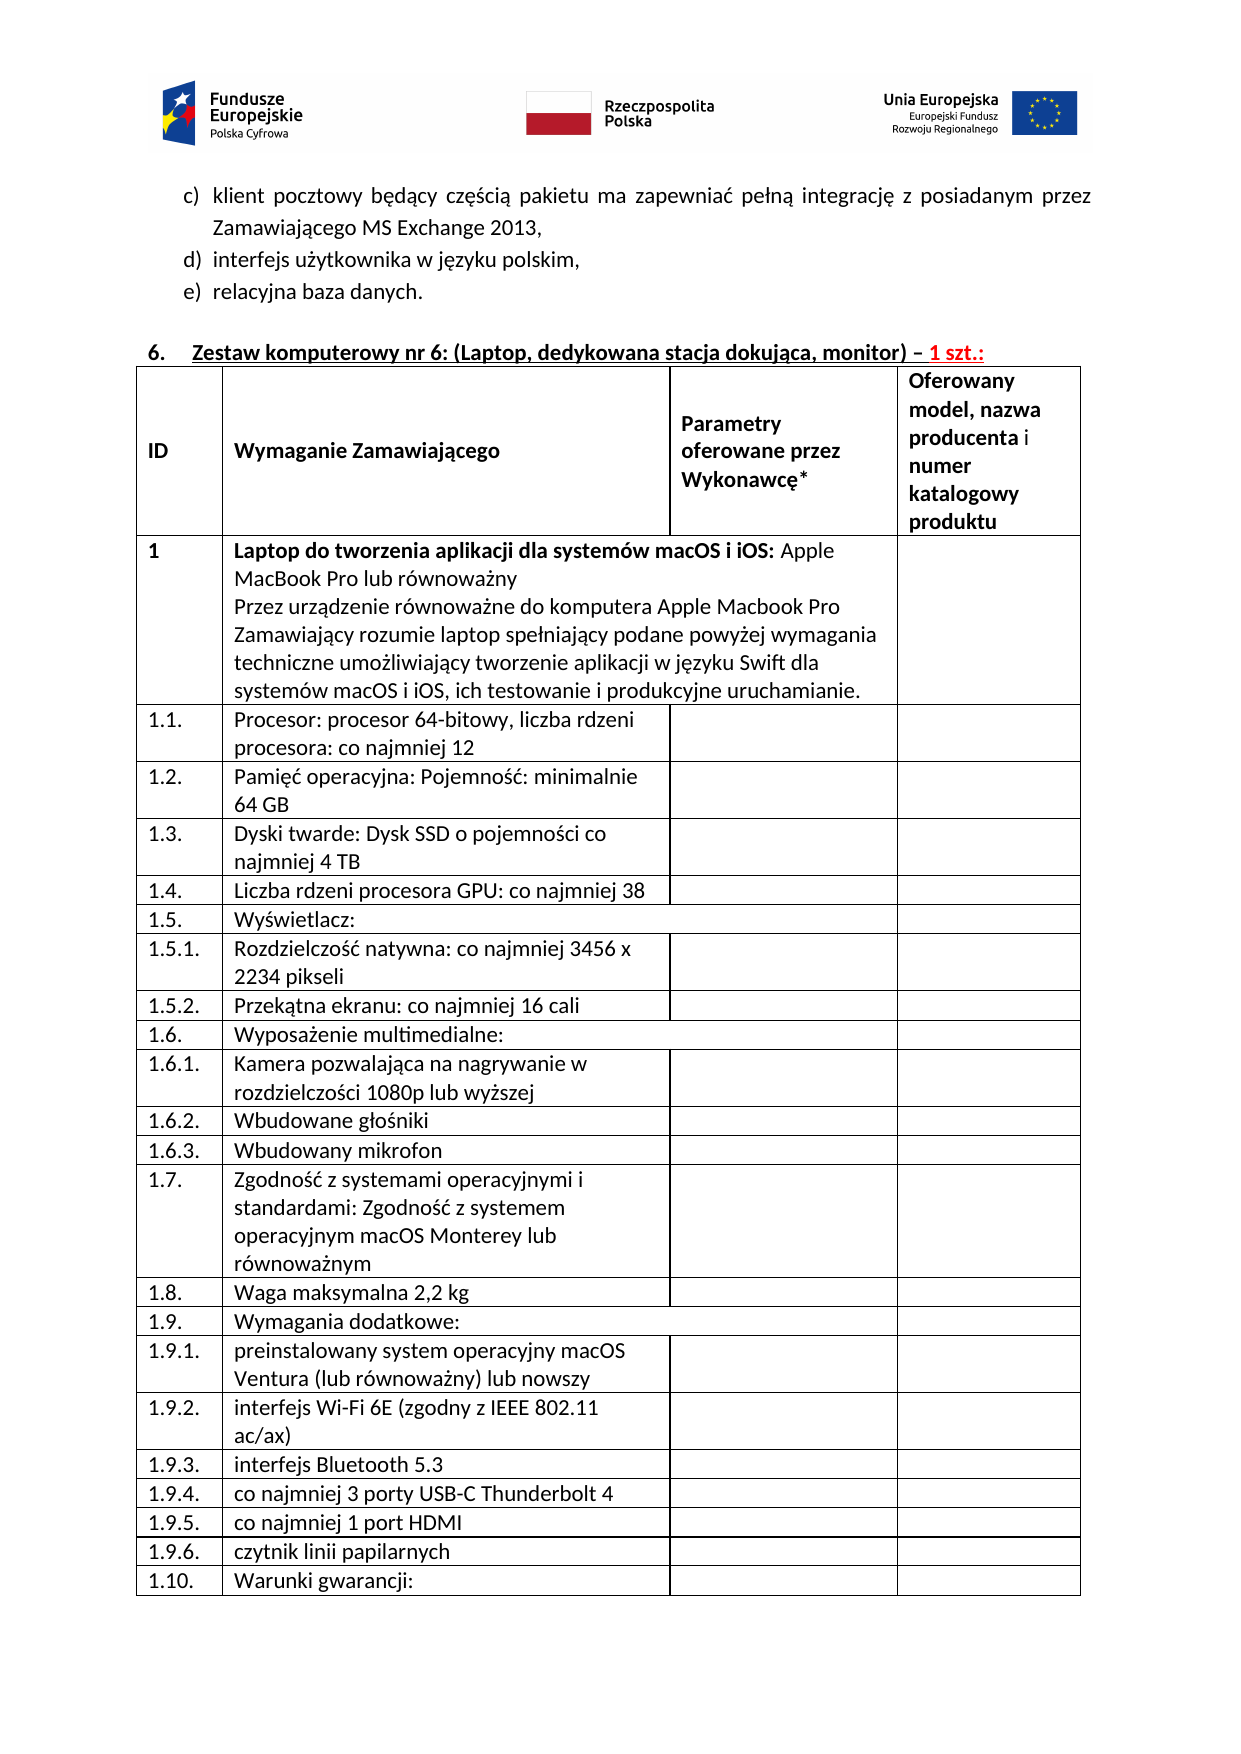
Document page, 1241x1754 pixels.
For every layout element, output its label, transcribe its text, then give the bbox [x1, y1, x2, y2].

table_cell [898, 1336, 1080, 1392]
table_cell Rozdzielczość natywna: co najmniej 3456 x 2234 pikseli [223, 934, 669, 990]
table_cell [671, 1566, 897, 1594]
table_cell 1.3. [137, 819, 222, 875]
table_cell 1.8. [137, 1278, 222, 1306]
table_cell [671, 762, 897, 818]
table_cell Kamera pozwalająca na nagrywanie w rozdzielczości 1080p lub wyższej [223, 1050, 669, 1106]
table_cell [898, 1566, 1080, 1594]
table_cell [898, 819, 1080, 875]
table_cell [671, 1450, 897, 1478]
table_cell 1.9.6. [137, 1538, 222, 1565]
table_cell Procesor: procesor 64-bitowy, liczba rdzeni procesora: co najmniej 12 [223, 705, 669, 761]
table_cell 1 [137, 536, 222, 704]
table_cell [671, 1278, 897, 1306]
table_cell Warunki gwarancji: Gwarancja na co najmniej 3 lata (w tym minimum 12 miesięcy gwarancji producenta) [223, 1566, 669, 1594]
table_cell [671, 1538, 897, 1565]
table_cell [671, 1393, 897, 1449]
table_cell 1.10. [137, 1566, 222, 1594]
table_cell [671, 1136, 897, 1164]
table_cell 1.9.3. [137, 1450, 222, 1478]
table_cell preinstalowany system operacyjny macOS Ventura (lub równoważny) lub nowszy [223, 1336, 669, 1392]
table_cell 1.9.2. [137, 1393, 222, 1449]
table_cell Wyposażenie multimedialne: [223, 1021, 897, 1048]
table_cell [671, 705, 897, 761]
table_cell 1.7. [137, 1165, 222, 1277]
table_cell [898, 1278, 1080, 1306]
table_cell 1.5.1. [137, 934, 222, 990]
table_cell [898, 1508, 1080, 1536]
table_cell interfejs Bluetooth 5.3 [223, 1450, 669, 1478]
table_cell 1.9.4. [137, 1479, 222, 1507]
table_cell [898, 1538, 1080, 1565]
table_cell [898, 876, 1080, 904]
table_cell Wymagania dodatkowe: [223, 1307, 897, 1335]
table_cell Wyświetlacz: [223, 905, 897, 933]
table_cell Dyski twarde: Dysk SSD o pojemności co najmniej 4 TB [223, 819, 669, 875]
list relacyjna baza danych. [183, 277, 1093, 305]
table_cell co najmniej 1 port HDMI [223, 1508, 669, 1536]
picture [147, 73, 1093, 153]
table_cell [671, 876, 897, 904]
table_cell Pamięć operacyjna: Pojemność: minimalnie 64 GB [223, 762, 669, 818]
table_header ID [137, 367, 222, 535]
table_cell 1.5.2. [137, 991, 222, 1019]
table_cell [898, 1050, 1080, 1106]
table_cell Wbudowany mikrofon [223, 1136, 669, 1164]
table_cell 1.6. [137, 1021, 222, 1048]
list interfejs użytkownika w języku polskim, [183, 245, 1093, 273]
table_cell 1.9.1. [137, 1336, 222, 1392]
table_cell [898, 1021, 1080, 1048]
table_cell Przekątna ekranu: co najmniej 16 cali [223, 991, 669, 1019]
table_cell 1.4. [137, 876, 222, 904]
table_cell Zgodność z systemami operacyjnymi i standardami: Zgodność z systemem operacyjnym macOS Monterey lub równoważnym [223, 1165, 669, 1277]
table_cell interfejs Wi-Fi 6E (zgodny z IEEE 802.11 ac/ax) [223, 1393, 669, 1449]
table_cell [671, 991, 897, 1019]
table_cell Laptop do tworzenia aplikacji dla systemów macOS i iOS: Apple MacBook Pro lub równoważny Przez urządzenie równoważne do komputera Apple Macbook Pro Zamawiający rozumie laptop spełniający podane powyżej wymagania techniczne umożliwiający tworzenie aplikacji w języku Swift dla systemów macOS i iOS, ich testowanie i produkcyjne uruchamianie. [223, 536, 897, 704]
table_cell [898, 1107, 1080, 1135]
table_cell [898, 1450, 1080, 1478]
table_cell 1.9. [137, 1307, 222, 1335]
table_cell [671, 1479, 897, 1507]
table_header Parametry oferowane przez Wykonawcę* [671, 367, 897, 535]
table_cell 1.2. [137, 762, 222, 818]
table_cell [898, 762, 1080, 818]
table_cell [898, 1165, 1080, 1277]
table_cell 1.9.5. [137, 1508, 222, 1536]
table_cell [898, 705, 1080, 761]
table_cell [898, 991, 1080, 1019]
table_cell Waga maksymalna 2,2 kg [223, 1278, 669, 1306]
table_cell [671, 1107, 897, 1135]
table_cell 1.5. [137, 905, 222, 933]
table_header Wymaganie Zamawiającego [223, 367, 669, 535]
table_cell [898, 536, 1080, 704]
table_cell 1.1. [137, 705, 222, 761]
table_cell [898, 1136, 1080, 1164]
table_cell [898, 934, 1080, 990]
table_cell [898, 1479, 1080, 1507]
table_cell czytnik linii papilarnych [223, 1538, 669, 1565]
table_cell [671, 819, 897, 875]
table_cell [898, 1307, 1080, 1335]
table_cell [898, 905, 1080, 933]
table_cell 1.6.3. [137, 1136, 222, 1164]
table_cell Liczba rdzeni procesora GPU: co najmniej 38 [223, 876, 669, 904]
table_cell [671, 934, 897, 990]
table_cell [671, 1508, 897, 1536]
table_header Oferowany model, nazwa producenta i numer katalogowy produktu [898, 367, 1080, 535]
table_cell [671, 1050, 897, 1106]
table_cell co najmniej 3 porty USB-C Thunderbolt 4 [223, 1479, 669, 1507]
table_cell 1.6.1. [137, 1050, 222, 1106]
table_cell 1.6.2. [137, 1107, 222, 1135]
table_cell [898, 1393, 1080, 1449]
table_cell [671, 1336, 897, 1392]
list klient pocztowy będący częścią pakietu ma zapewniać pełną integrację z posiadanym przez Zamawiającego MS Exchange 2013, [183, 181, 1093, 241]
list Zestaw komputerowy nr 6: (Laptop, dedykowana stacja dokująca, monitor) – 1 szt.: [148, 338, 1045, 366]
table_cell Wbudowane głośniki [223, 1107, 669, 1135]
table_cell [671, 1165, 897, 1277]
